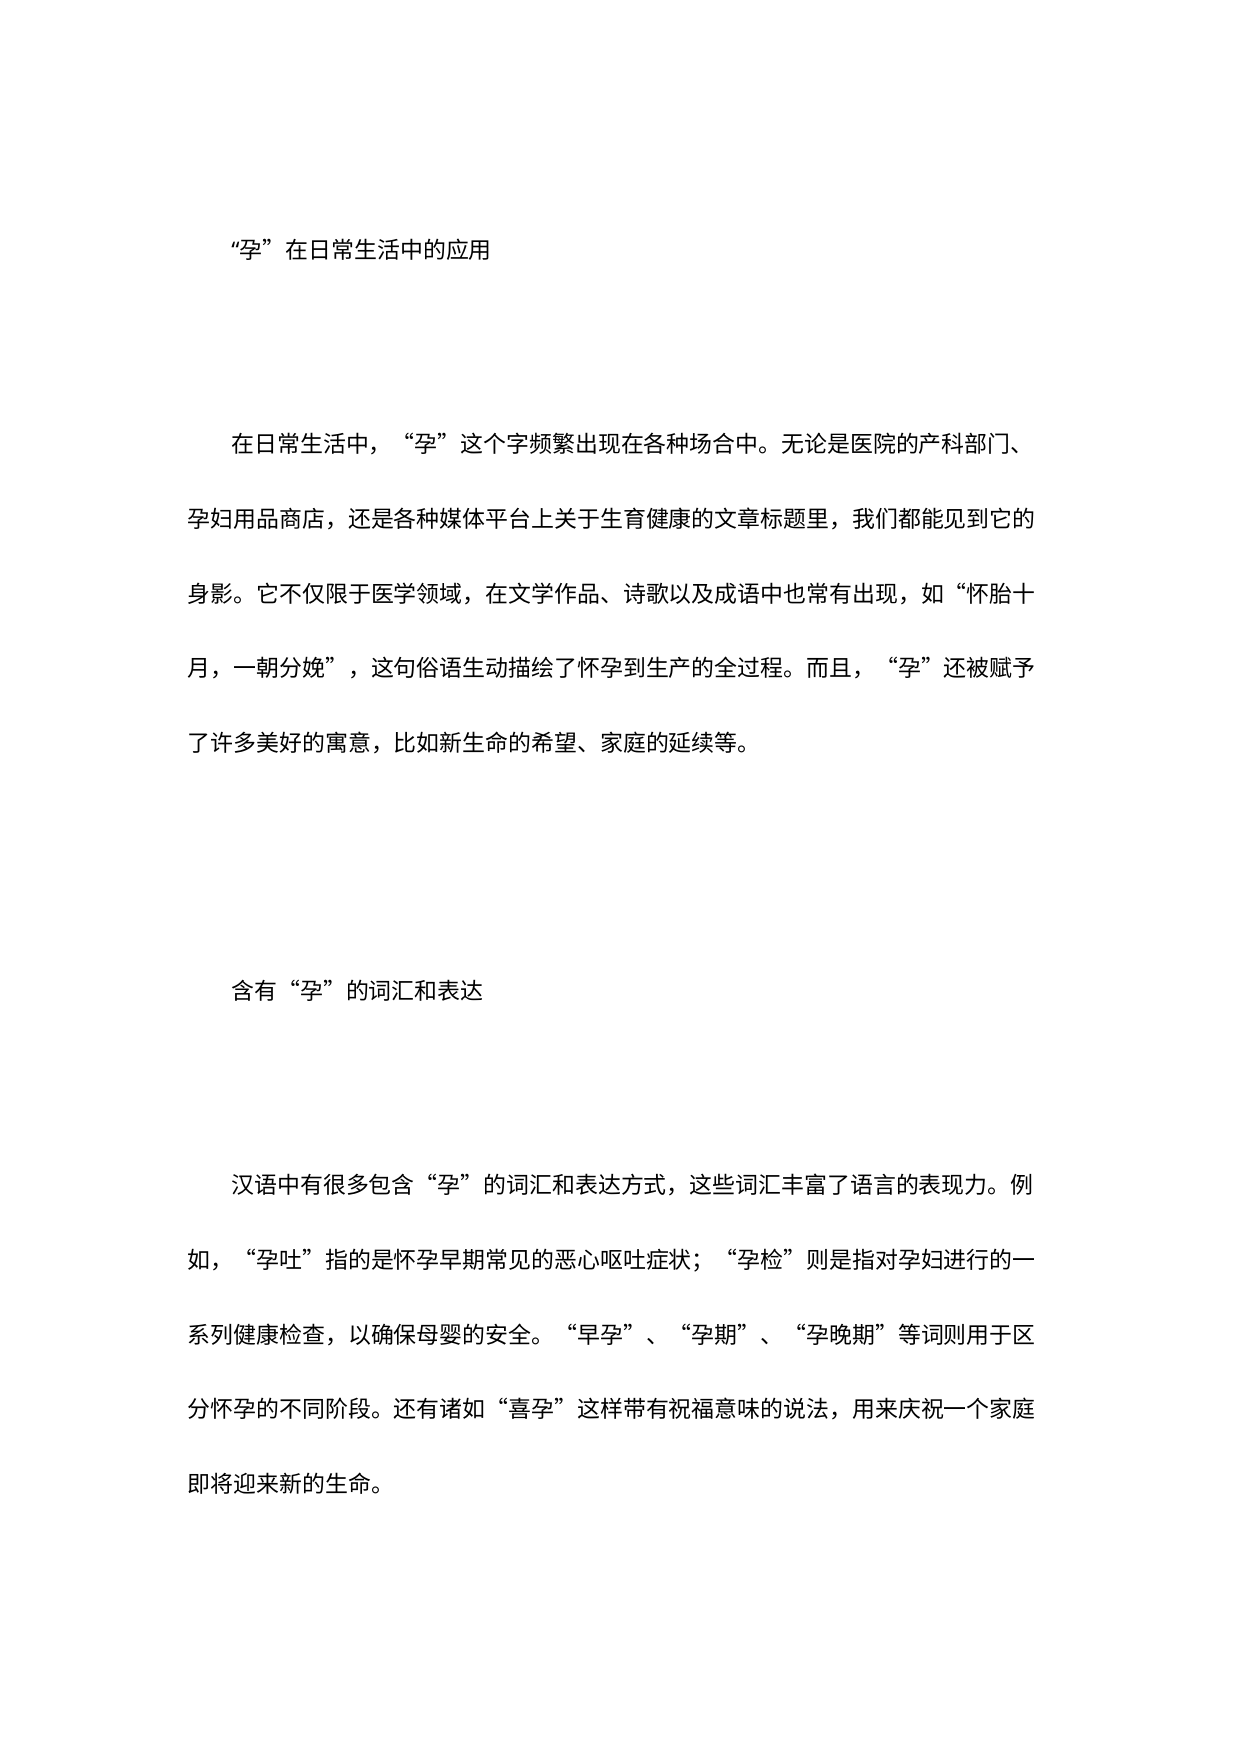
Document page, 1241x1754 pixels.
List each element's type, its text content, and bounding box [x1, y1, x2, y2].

text 含有“孕”的词汇和表达 [187, 957, 1053, 1022]
text “孕”在日常生活中的应用 [187, 216, 1053, 281]
text 在日常生活中，“孕”这个字频繁出现在各种场合中。无论是医院的产科部门、孕妇用品商店，还是各种媒体平台上关于生育健康的文章标题里，我们都能见到它的身影。它不仅限于医学领域，在文学作品、诗歌以及成语中也常有出现，如“怀胎十月，一朝分娩”，这句俗语生动描绘了怀孕到生产的全过程。而且，“孕”还被赋予了许多美好的寓意，比如新生命的希望、家庭的延续等。 [187, 410, 1053, 774]
text 汉语中有很多包含“孕”的词汇和表达方式，这些词汇丰富了语言的表现力。例如，“孕吐”指的是怀孕早期常见的恶心呕吐症状；“孕检”则是指对孕妇进行的一系列健康检查，以确保母婴的安全。“早孕”、“孕期”、“孕晚期”等词则用于区分怀孕的不同阶段。还有诸如“喜孕”这样带有祝福意味的说法，用来庆祝一个家庭即将迎来新的生命。 [187, 1151, 1053, 1515]
